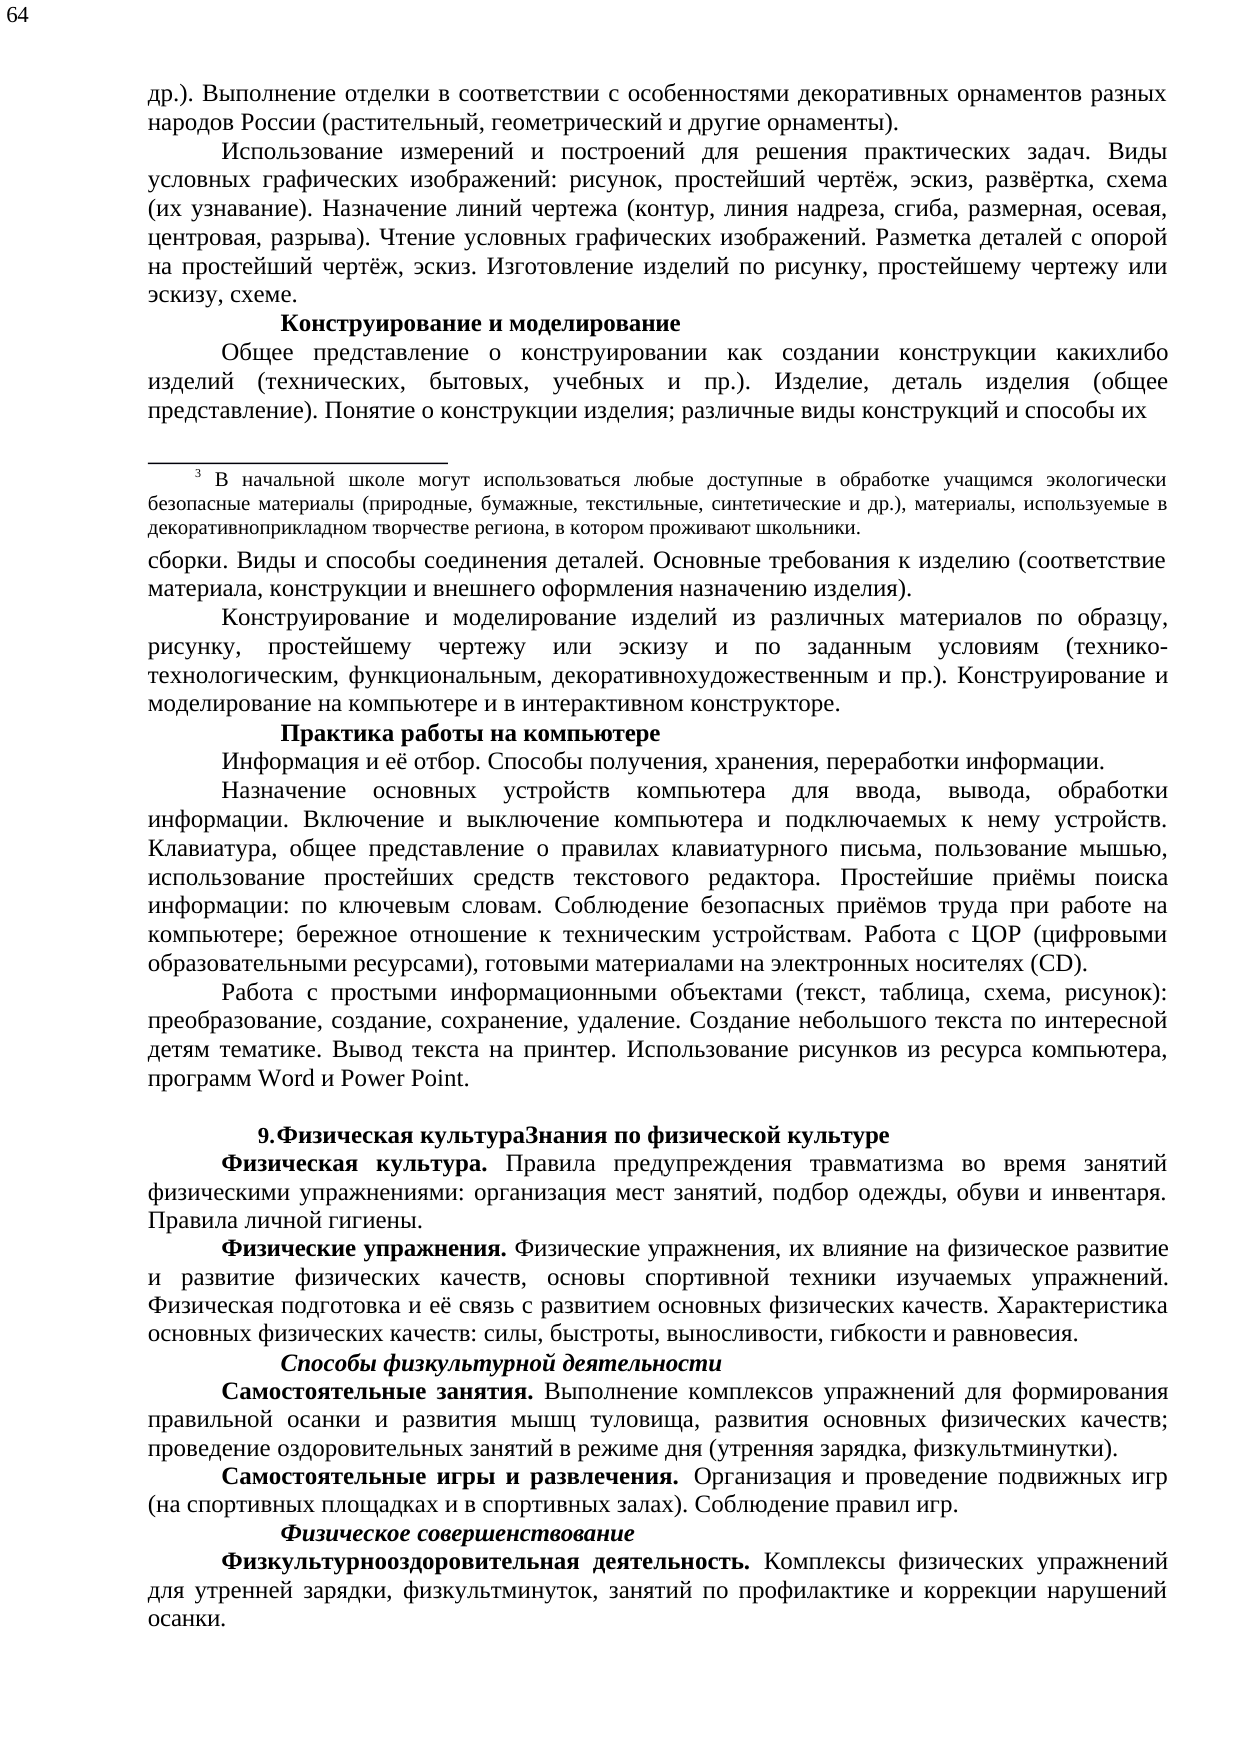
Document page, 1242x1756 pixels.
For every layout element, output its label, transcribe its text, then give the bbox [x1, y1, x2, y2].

text Использование измерений и построений для решения практических задач. Виды условных графических изображений: рисунок, простейший чертёж, эскиз, развёртка, схема (их узнавание). Назначение линий чертежа (контур, линия надреза, сгиба, размерная, осевая, центровая, разрыва). Чтение условных графических изображений. Разметка деталей с опорой на простейший чертёж, эскиз. Изготовление изделий по рисунку, простейшему чертежу или эскизу, схеме. [148, 136, 1169, 308]
text Назначение основных устройств компьютера для ввода, вывода, обработки информации. Включение и выключение компьютера и подключаемых к нему устройств. Клавиатура, общее представление о правилах клавиатурного письма, пользование мышью, использование простейших средств текстового редактора. Простейшие приёмы поиска информации: по ключевым словам. Соблюдение безопасных приёмов труда при работе на компьютере; бережное отношение к техническим устройствам. Работа с ЦОР (цифровыми образовательными ресурсами), готовыми материалами на электронных носителях (CD). [148, 775, 1169, 977]
text Физическая культура. Правила предупреждения травматизма во время занятий физическими упражнениями: организация мест занятий, подбор одежды, обуви и инвентаря. Правила личной гигиены. [148, 1149, 1168, 1233]
text Самостоятельные игры и развлечения. Организация и проведение подвижных игр (на спортивных площадках и в спортивных залах). Соблюдение правил игр. [148, 1463, 1168, 1518]
text Самостоятельные занятия. Выполнение комплексов упражнений для формирования правильной осанки и развития мышц туловища, развития основных физических качеств; проведение оздоровительных занятий в режиме дня (утренняя зарядка, физкультминутки). [148, 1377, 1169, 1462]
text сборки. Виды и способы соединения деталей. Основные требования к изделию (соответствие материала, конструкции и внешнего оформления назначению изделия). [148, 546, 1167, 602]
text 3 В начальной школе могут использоваться любые доступные в обработке учащимся экологически безопасные материалы (природные, бумажные, текстильные, синтетические и др.), материалы, используемые в декоративноприкладном творчестве региона, в котором проживают школьники. [148, 467, 1168, 539]
subtitle Физическая культураЗнания по физической культуре [258, 1121, 1227, 1149]
text Общее представление о конструировании как создании конструкции какихлибо изделий (технических, бытовых, учебных и пр.). Изделие, деталь изделия (общее представление). Понятие о конструкции изделия; различные виды конструкций и способы их [148, 337, 1169, 424]
text Конструирование и моделирование изделий из различных материалов по образцу, рисунку, простейшему чертежу или эскизу и по заданным условиям (технико- технологическим, функциональным, декоративнохудожественным и пр.). Конструирование и моделирование на компьютере и в интерактивном конструкторе. [148, 602, 1169, 717]
subtitle Физическое совершенствование [221, 1519, 1227, 1547]
text Физкультурнооздоровительная деятельность. Комплексы физических упражнений для утренней зарядки, физкультминуток, занятий по профилактике и коррекции нарушений осанки. [148, 1547, 1168, 1632]
text др.). Выполнение отделки в соответствии с особенностями декоративных орнаментов разных народов России (растительный, геометрический и другие орнаменты). [148, 78, 1168, 136]
subtitle Способы физкультурной деятельности [221, 1348, 1227, 1377]
text Работа с простыми информационными объектами (текст, таблица, схема, рисунок): преобразование, создание, сохранение, удаление. Создание небольшого текста по интересной детям тематике. Вывод текста на принтер. Использование рисунков из ресурса компьютера, программ Word и Power Point. [148, 977, 1168, 1092]
text Информация и её отбор. Способы получения, хранения, переработки информации. [221, 747, 1227, 775]
text Физические упражнения. Физические упражнения, их влияние на физическое развитие и развитие физических качеств, основы спортивной техники изучаемых упражнений. Физическая подготовка и её связь с развитием основных физических качеств. Характеристика основных физических качеств: силы, быстроты, выносливости, гибкости и равновесия. [148, 1234, 1169, 1347]
subtitle Конструирование и моделирование [221, 309, 1227, 337]
subtitle Практика работы на компьютере [221, 718, 1227, 747]
